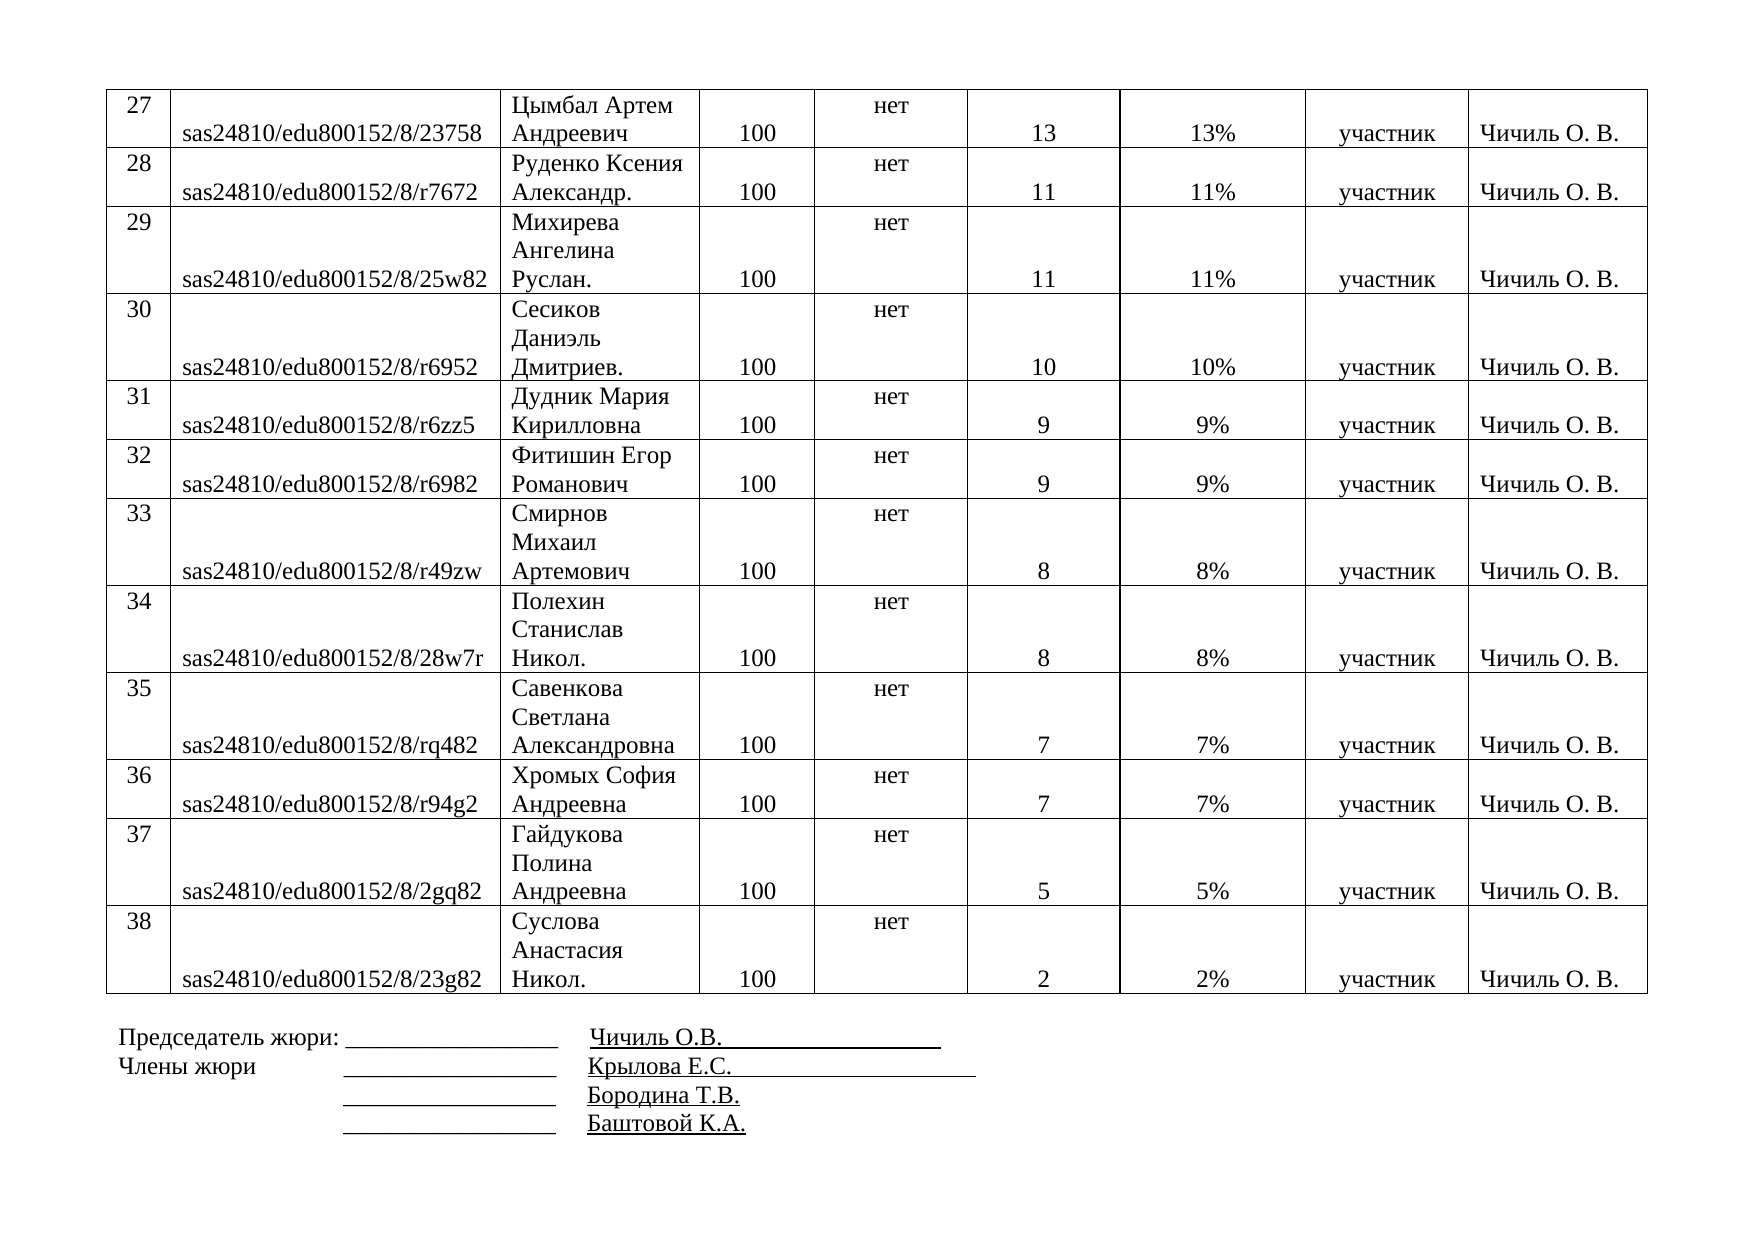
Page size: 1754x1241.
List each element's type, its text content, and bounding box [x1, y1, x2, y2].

table_cell 100 [700, 586, 814, 672]
text _________________ Баштовой К.А. [118, 1108, 1636, 1137]
table_cell sas24810/edu800152/8/r6952 [171, 294, 500, 380]
table_cell 8% [1121, 499, 1305, 585]
table_cell нет [815, 906, 967, 992]
table_cell 100 [700, 760, 814, 818]
table_cell нет [815, 819, 967, 905]
table_cell 11 [968, 207, 1119, 293]
table_cell 5% [1121, 819, 1305, 905]
table_cell 31 [107, 381, 170, 439]
table_cell Чичиль О. В. [1469, 207, 1647, 293]
table_cell 2% [1121, 906, 1305, 992]
table_cell нет [815, 294, 967, 380]
table_cell Чичиль О. В. [1469, 90, 1647, 147]
table_cell 100 [700, 906, 814, 992]
table_cell sas24810/edu800152/8/r49zw [171, 499, 500, 585]
table_cell нет [815, 381, 967, 439]
table_cell 9 [968, 440, 1119, 497]
table_cell 33 [107, 499, 170, 585]
table_cell 100 [700, 381, 814, 439]
table_cell участник [1306, 819, 1468, 905]
table_cell Дудник Мария Кирилловна [501, 381, 699, 439]
table_cell Чичиль О. В. [1469, 586, 1647, 672]
table_cell нет [815, 760, 967, 818]
table_cell участник [1306, 207, 1468, 293]
table_cell 28 [107, 148, 170, 206]
table_cell Чичиль О. В. [1469, 760, 1647, 818]
table_cell 30 [107, 294, 170, 380]
table_cell 13% [1121, 90, 1305, 147]
table_cell Чичиль О. В. [1469, 294, 1647, 380]
table_cell 100 [700, 440, 814, 497]
table_cell Чичиль О. В. [1469, 819, 1647, 905]
table_cell Суслова Анастасия Никол. [501, 906, 699, 992]
table_cell Сесиков Даниэль Дмитриев. [501, 294, 699, 380]
table_cell участник [1306, 673, 1468, 759]
table_cell участник [1306, 586, 1468, 672]
table_cell 29 [107, 207, 170, 293]
table_cell 9 [968, 381, 1119, 439]
table_cell 32 [107, 440, 170, 497]
table_cell Чичиль О. В. [1469, 440, 1647, 497]
table_cell Чичиль О. В. [1469, 673, 1647, 759]
table_cell Чичиль О. В. [1469, 906, 1647, 992]
table_cell нет [815, 207, 967, 293]
table_cell 37 [107, 819, 170, 905]
table_cell 8 [968, 499, 1119, 585]
table_cell Фитишин Егор Романович [501, 440, 699, 497]
table_cell 10 [968, 294, 1119, 380]
table_cell 34 [107, 586, 170, 672]
table_cell sas24810/edu800152/8/rq482 [171, 673, 500, 759]
table_cell нет [815, 499, 967, 585]
table_cell нет [815, 673, 967, 759]
table_cell 11% [1121, 148, 1305, 206]
table_cell Савенкова Светлана Александровна [501, 673, 699, 759]
table_cell 9% [1121, 381, 1305, 439]
table_cell 100 [700, 148, 814, 206]
table_cell 100 [700, 673, 814, 759]
table_cell Чичиль О. В. [1469, 381, 1647, 439]
table_cell Чичиль О. В. [1469, 499, 1647, 585]
table_cell Руденко Ксения Александр. [501, 148, 699, 206]
table_cell 36 [107, 760, 170, 818]
table_cell Полехин Станислав Никол. [501, 586, 699, 672]
table_cell sas24810/edu800152/8/23g82 [171, 906, 500, 992]
table_cell 8 [968, 586, 1119, 672]
table_cell участник [1306, 906, 1468, 992]
table_cell нет [815, 440, 967, 497]
table_cell sas24810/edu800152/8/28w7r [171, 586, 500, 672]
table_cell участник [1306, 148, 1468, 206]
text _________________ Бородина Т.В. [118, 1080, 1636, 1108]
table_cell sas24810/edu800152/8/r7672 [171, 148, 500, 206]
table_cell 13 [968, 90, 1119, 147]
table_cell sas24810/edu800152/8/23758 [171, 90, 500, 147]
text Председатель жюри: _________________ Чичиль О.В. [118, 1022, 1636, 1051]
table_cell Гайдукова Полина Андреевна [501, 819, 699, 905]
table_cell 100 [700, 90, 814, 147]
table_cell sas24810/edu800152/8/2gq82 [171, 819, 500, 905]
table_cell 10% [1121, 294, 1305, 380]
table_cell 7 [968, 673, 1119, 759]
table_cell sas24810/edu800152/8/r6982 [171, 440, 500, 497]
table_cell 9% [1121, 440, 1305, 497]
table_cell 8% [1121, 586, 1305, 672]
table_cell Смирнов Михаил Артемович [501, 499, 699, 585]
table_cell участник [1306, 381, 1468, 439]
table_cell sas24810/edu800152/8/25w82 [171, 207, 500, 293]
table_cell sas24810/edu800152/8/r6zz5 [171, 381, 500, 439]
table_cell участник [1306, 90, 1468, 147]
table_cell 100 [700, 207, 814, 293]
table_cell Чичиль О. В. [1469, 148, 1647, 206]
table_cell Цымбал Артем Андреевич [501, 90, 699, 147]
table_cell Михирева Ангелина Руслан. [501, 207, 699, 293]
table_cell 35 [107, 673, 170, 759]
table_cell участник [1306, 440, 1468, 497]
table_cell 2 [968, 906, 1119, 992]
table_cell 11% [1121, 207, 1305, 293]
table_cell нет [815, 90, 967, 147]
table_cell участник [1306, 760, 1468, 818]
table_cell 38 [107, 906, 170, 992]
table_cell 7% [1121, 760, 1305, 818]
table_cell 100 [700, 499, 814, 585]
table_cell 27 [107, 90, 170, 147]
table_cell участник [1306, 499, 1468, 585]
table_cell sas24810/edu800152/8/r94g2 [171, 760, 500, 818]
table_cell 7% [1121, 673, 1305, 759]
table_cell 100 [700, 294, 814, 380]
table_cell 5 [968, 819, 1119, 905]
table_cell 11 [968, 148, 1119, 206]
table_cell участник [1306, 294, 1468, 380]
table_cell 7 [968, 760, 1119, 818]
table_cell Хромых София Андреевна [501, 760, 699, 818]
table_cell нет [815, 586, 967, 672]
table_cell 100 [700, 819, 814, 905]
text Члены жюри _________________ Крылова Е.С. [118, 1051, 1636, 1080]
table_cell нет [815, 148, 967, 206]
